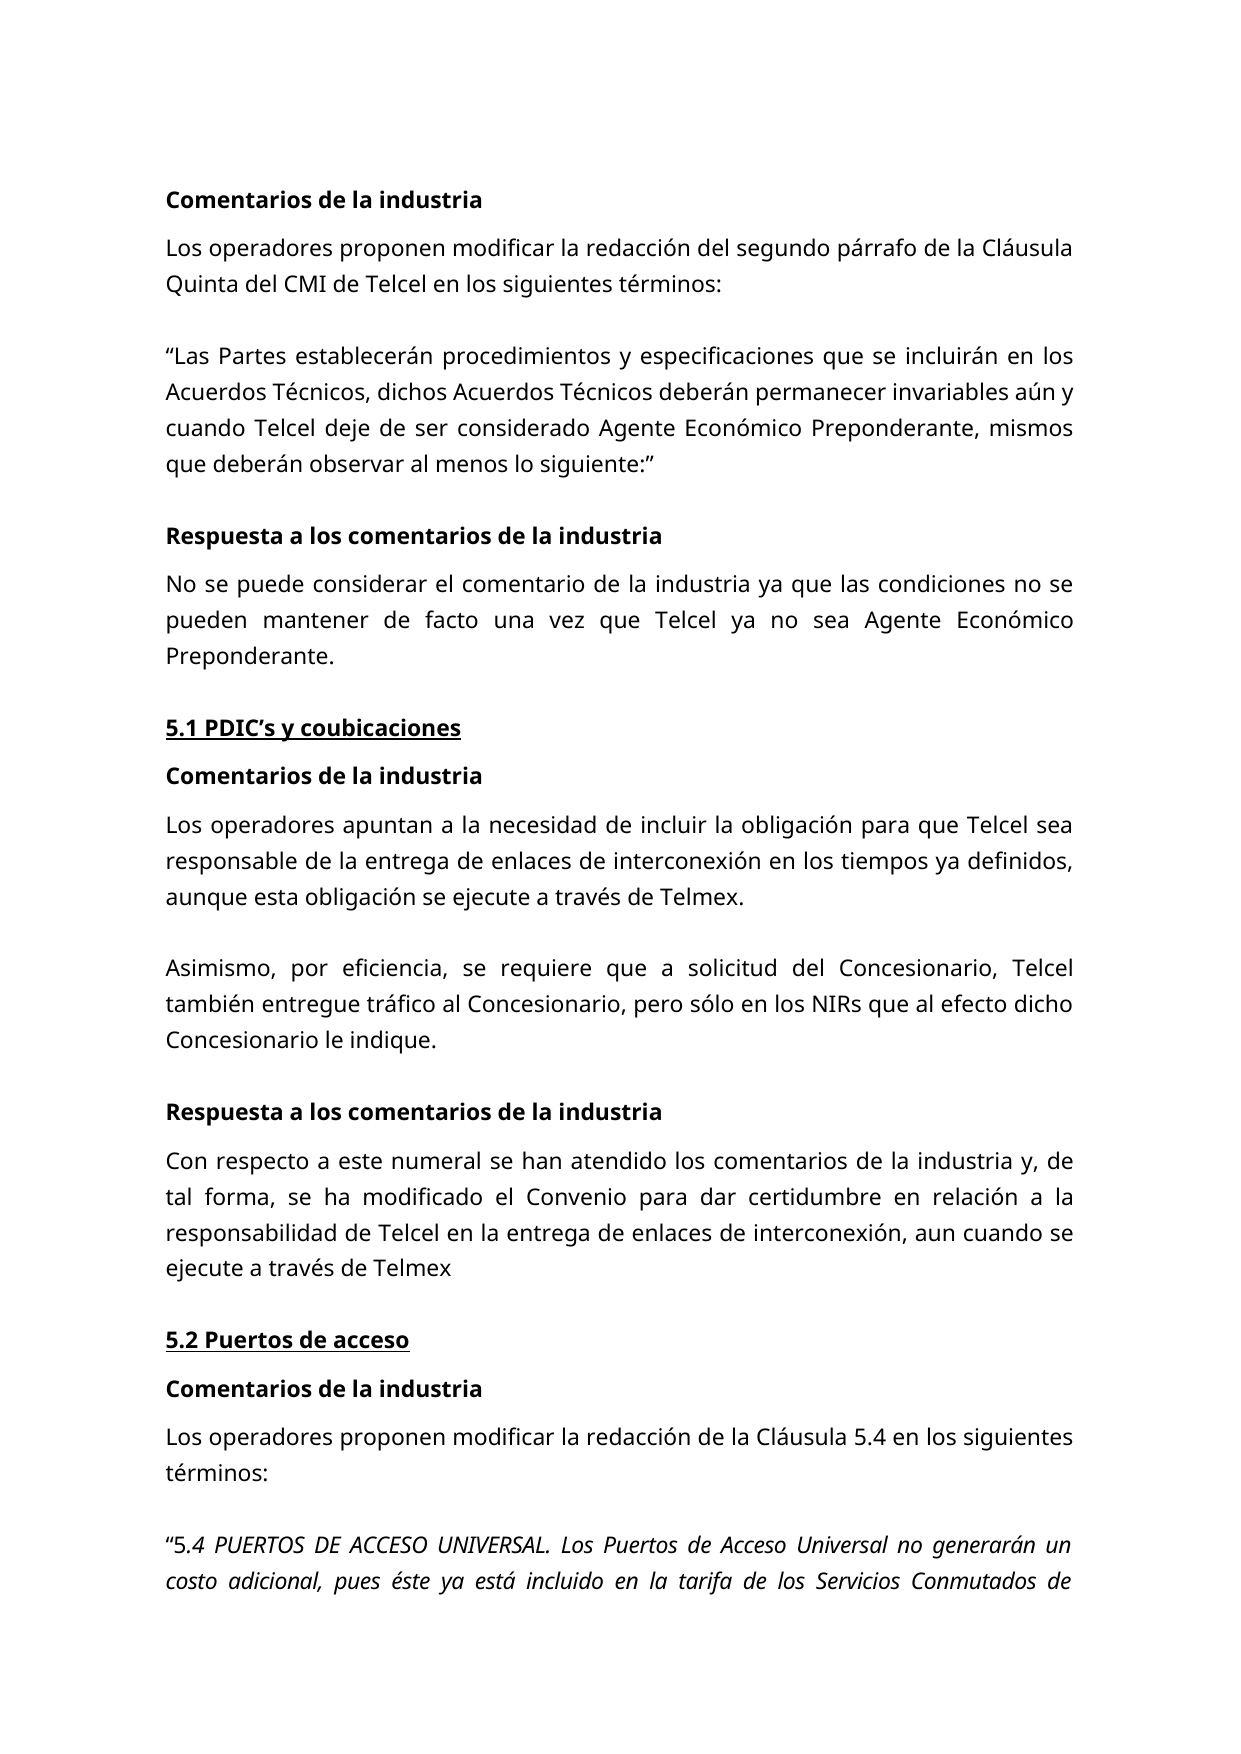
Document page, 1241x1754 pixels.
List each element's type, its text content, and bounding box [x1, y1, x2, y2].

subtitle 5.1 PDIC’s y coubicaciones [165, 712, 1075, 743]
subtitle 5.2 Puertos de acceso [165, 1324, 1075, 1356]
text Con respecto a este numeral se han atendido los comentarios de la industria y, de tal forma, se ha modificado el Convenio para dar certidumbre en relación a la responsabilidad de Telcel en la entrega de enlaces de interconexión, aun cuando se ejecute a través de Telmex [165, 1144, 1075, 1284]
text “Las Partes establecerán procedimientos y especificaciones que se incluirán en los Acuerdos Técnicos, dichos Acuerdos Técnicos deberán permanecer invariables aún y cuando Telcel deje de ser considerado Agente Económico Preponderante, mismos que deberán observar al menos lo siguiente:” [165, 340, 1075, 479]
subtitle Comentarios de la industria [165, 760, 1075, 791]
text Los operadores proponen modificar la redacción de la Cláusula 5.4 en los siguientes términos: [165, 1421, 1075, 1488]
subtitle Respuesta a los comentarios de la industria [165, 1096, 1075, 1127]
subtitle Respuesta a los comentarios de la industria [165, 519, 1075, 551]
subtitle Comentarios de la industria [165, 184, 1075, 215]
text No se puede considerar el comentario de la industria ya que las condiciones no se pueden mantener de facto una vez que Telcel ya no sea Agente Económico Preponderante. [165, 568, 1075, 671]
subtitle Comentarios de la industria [165, 1373, 1075, 1404]
text Asimismo, por eficiencia, se requiere que a solicitud del Concesionario, Telcel también entregue tráfico al Concesionario, pero sólo en los NIRs que al efecto dicho Concesionario le indique. [165, 952, 1075, 1056]
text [165, 1529, 1075, 1596]
text Los operadores proponen modificar la redacción del segundo párrafo de la Cláusula Quinta del CMI de Telcel en los siguientes términos: [165, 232, 1075, 299]
text Los operadores apuntan a la necesidad de incluir la obligación para que Telcel sea responsable de la entrega de enlaces de interconexión en los tiempos ya definidos, aunque esta obligación se ejecute a través de Telmex. [165, 809, 1075, 912]
